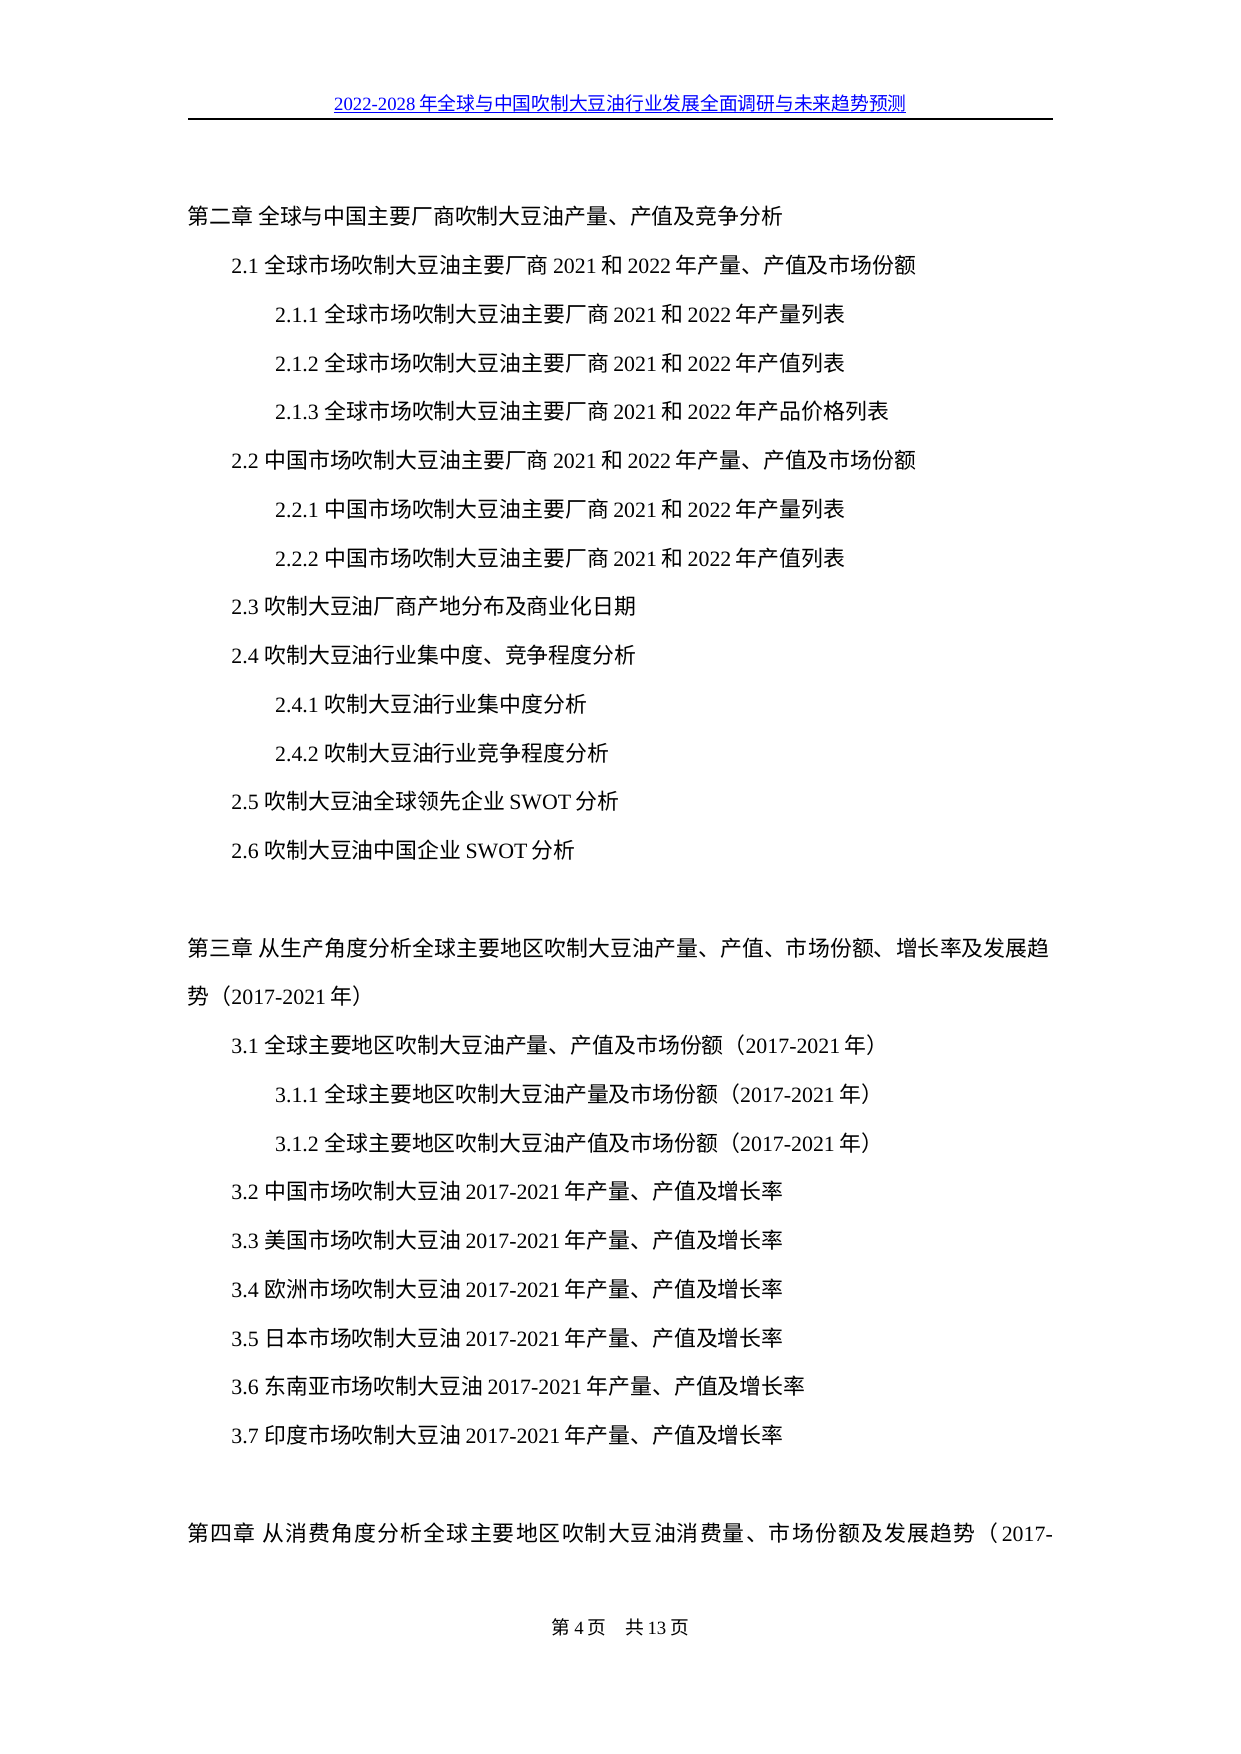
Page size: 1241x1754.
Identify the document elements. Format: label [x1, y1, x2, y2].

text [187, 150, 1053, 1548]
